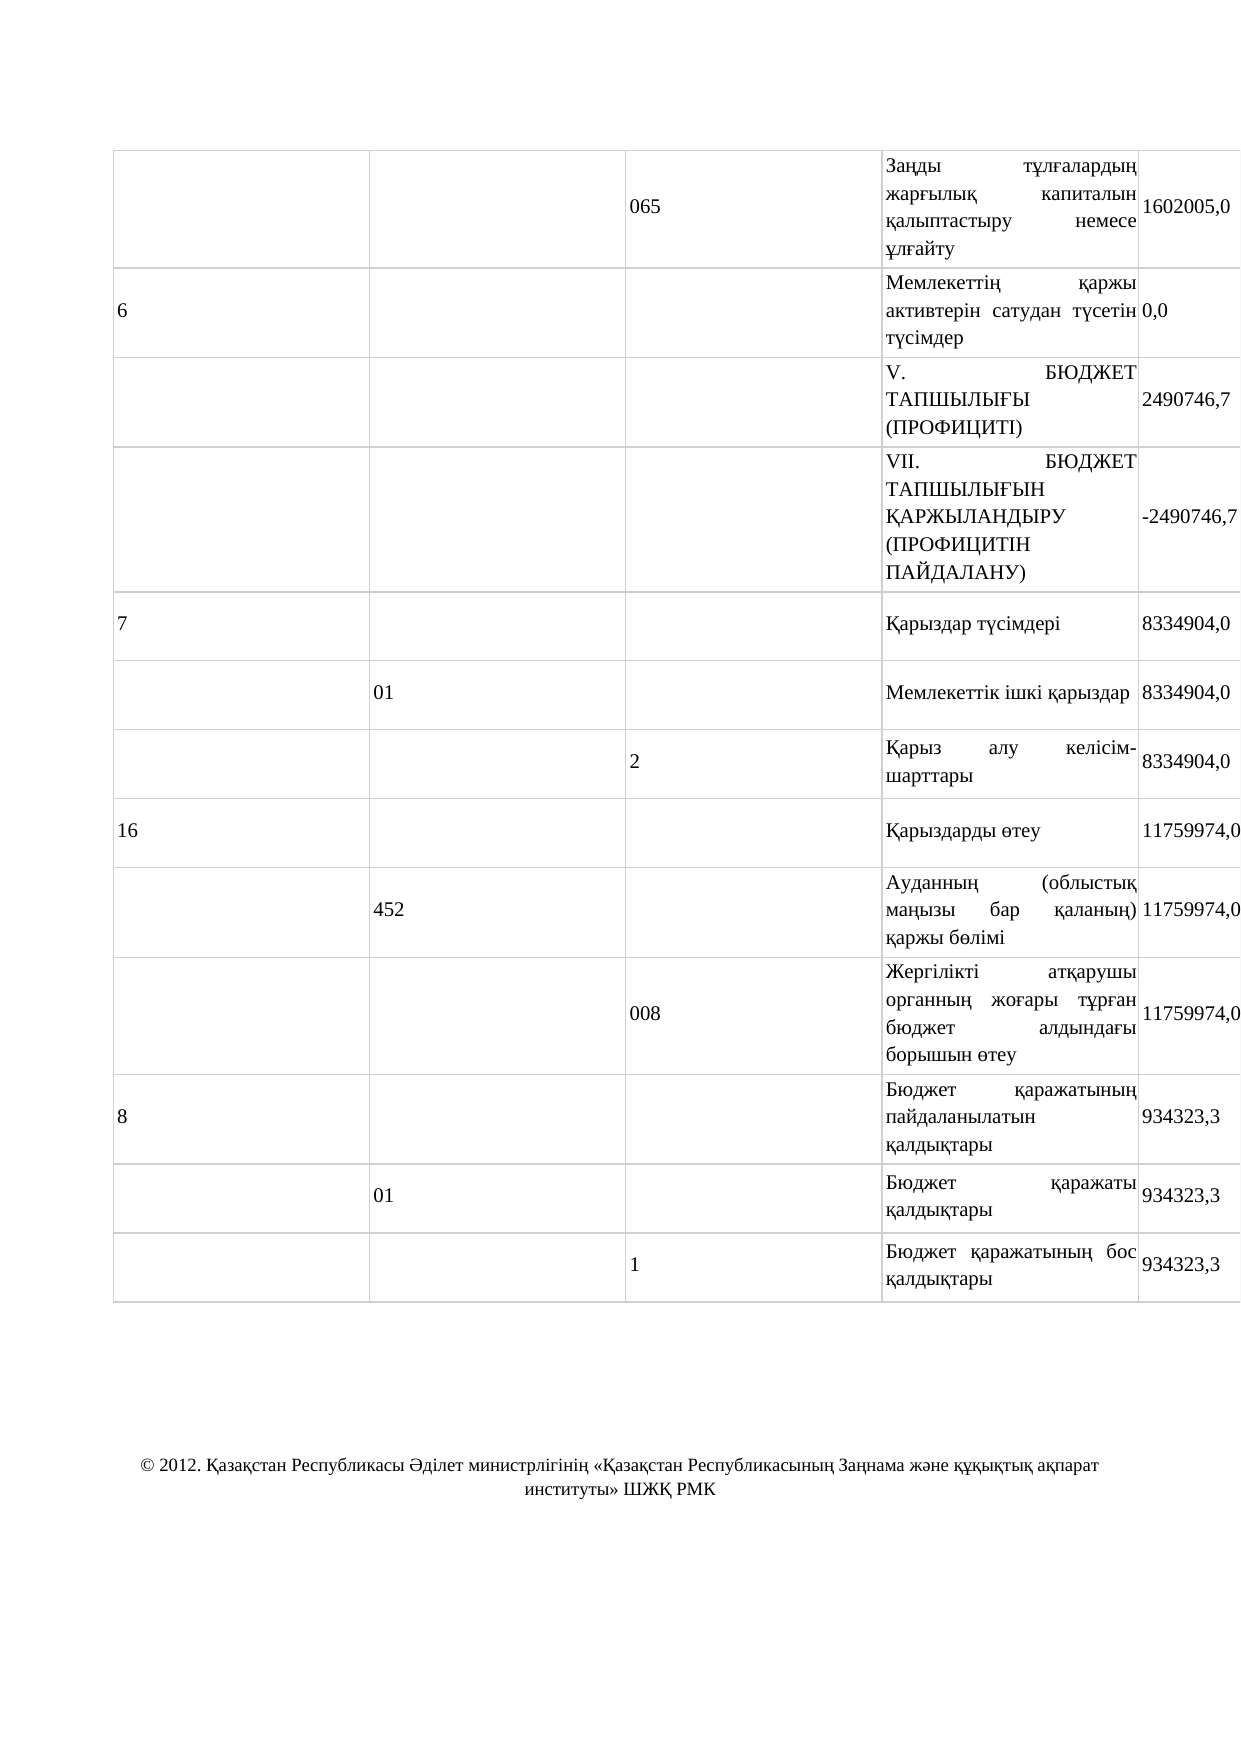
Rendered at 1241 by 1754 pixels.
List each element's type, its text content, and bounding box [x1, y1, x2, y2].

table_cell Жергілікті атқарушы органның жоғары тұрған бюджет алдындағы борышын өтеу [883, 958, 1138, 1074]
table_cell 2490746,7 [1139, 358, 1240, 446]
table_cell Бюджет қаражаты қалдықтары [883, 1165, 1138, 1232]
table_cell [626, 358, 881, 446]
table_cell 01 [370, 661, 625, 729]
table_cell [114, 661, 369, 729]
table_cell Бюджет қаражатының бос қалдықтары [883, 1234, 1138, 1301]
table_cell [626, 1165, 881, 1232]
table_cell [370, 958, 625, 1074]
table_cell Мемлекеттің қаржы активтерін сатудан түсетін түсімдер [883, 269, 1138, 357]
table_cell 065 [626, 151, 881, 267]
table_cell 008 [626, 958, 881, 1074]
table_cell Қарыз алу келісім-шарттары [883, 730, 1138, 798]
table_cell 934323,3 [1139, 1234, 1240, 1301]
table_cell 16 [114, 799, 369, 867]
table_cell [370, 358, 625, 446]
table_cell [370, 151, 625, 267]
table_cell [626, 593, 881, 660]
table_cell [114, 358, 369, 446]
table_cell 11759974,0 [1139, 958, 1240, 1074]
table_cell [114, 151, 369, 267]
table_cell [114, 448, 369, 591]
table_cell 11759974,0 [1139, 868, 1240, 957]
table_cell 01 [370, 1165, 625, 1232]
table_cell Заңды тұлғалардың жарғылық капиталын қалыптастыру немесе ұлғайту [883, 151, 1138, 267]
table_cell [370, 269, 625, 357]
table_cell Қарыздар түсімдері [883, 593, 1138, 660]
table_cell 0,0 [1139, 269, 1240, 357]
table_cell 2 [626, 730, 881, 798]
table_cell VII. БЮДЖЕТ ТАПШЫЛЫҒЫН ҚАРЖЫЛАНДЫРУ (ПРОФИЦИТІН ПАЙДАЛАНУ) [883, 448, 1138, 591]
table_cell 1602005,0 [1139, 151, 1240, 267]
table_cell [114, 868, 369, 957]
table_cell 8334904,0 [1139, 661, 1240, 729]
table_cell [370, 799, 625, 867]
table_cell 7 [114, 593, 369, 660]
table_cell [626, 799, 881, 867]
table_cell [626, 269, 881, 357]
table_cell -2490746,7 [1139, 448, 1240, 591]
table_cell Ауданның (облыстық маңызы бар қаланың) қаржы бөлімі [883, 868, 1138, 957]
table_cell [626, 1075, 881, 1163]
table_cell 934323,3 [1139, 1165, 1240, 1232]
table_cell 8 [114, 1075, 369, 1163]
table_cell [370, 448, 625, 591]
table_cell [626, 448, 881, 591]
table_cell [370, 1075, 625, 1163]
table_cell [114, 958, 369, 1074]
table_cell [626, 661, 881, 729]
table_cell [626, 868, 881, 957]
table_cell Бюджет қаражатының пайдаланылатын қалдықтары [883, 1075, 1138, 1163]
table_cell [370, 593, 625, 660]
table_cell Мемлекеттік ішкі қарыздар [883, 661, 1138, 729]
table_cell 11759974,0 [1139, 799, 1240, 867]
table_cell V. БЮДЖЕТ ТАПШЫЛЫҒЫ (ПРОФИЦИТІ) [883, 358, 1138, 446]
table_cell 934323,3 [1139, 1075, 1240, 1163]
table_cell [114, 730, 369, 798]
table_cell 8334904,0 [1139, 593, 1240, 660]
table_cell [114, 1165, 369, 1232]
text © 2012. Қазақстан Республикасы Әділет министрлігінің «Қазақстан Республикасының Заңнама және құқықтық ақпарат институты» ШЖҚ РМК [112, 1453, 1128, 1500]
table_cell 6 [114, 269, 369, 357]
table_cell [370, 1234, 625, 1301]
table_cell 452 [370, 868, 625, 957]
table_cell 8334904,0 [1139, 730, 1240, 798]
table_cell Қарыздарды өтеу [883, 799, 1138, 867]
table_cell [370, 730, 625, 798]
table_cell [114, 1234, 369, 1301]
table_cell 1 [626, 1234, 881, 1301]
